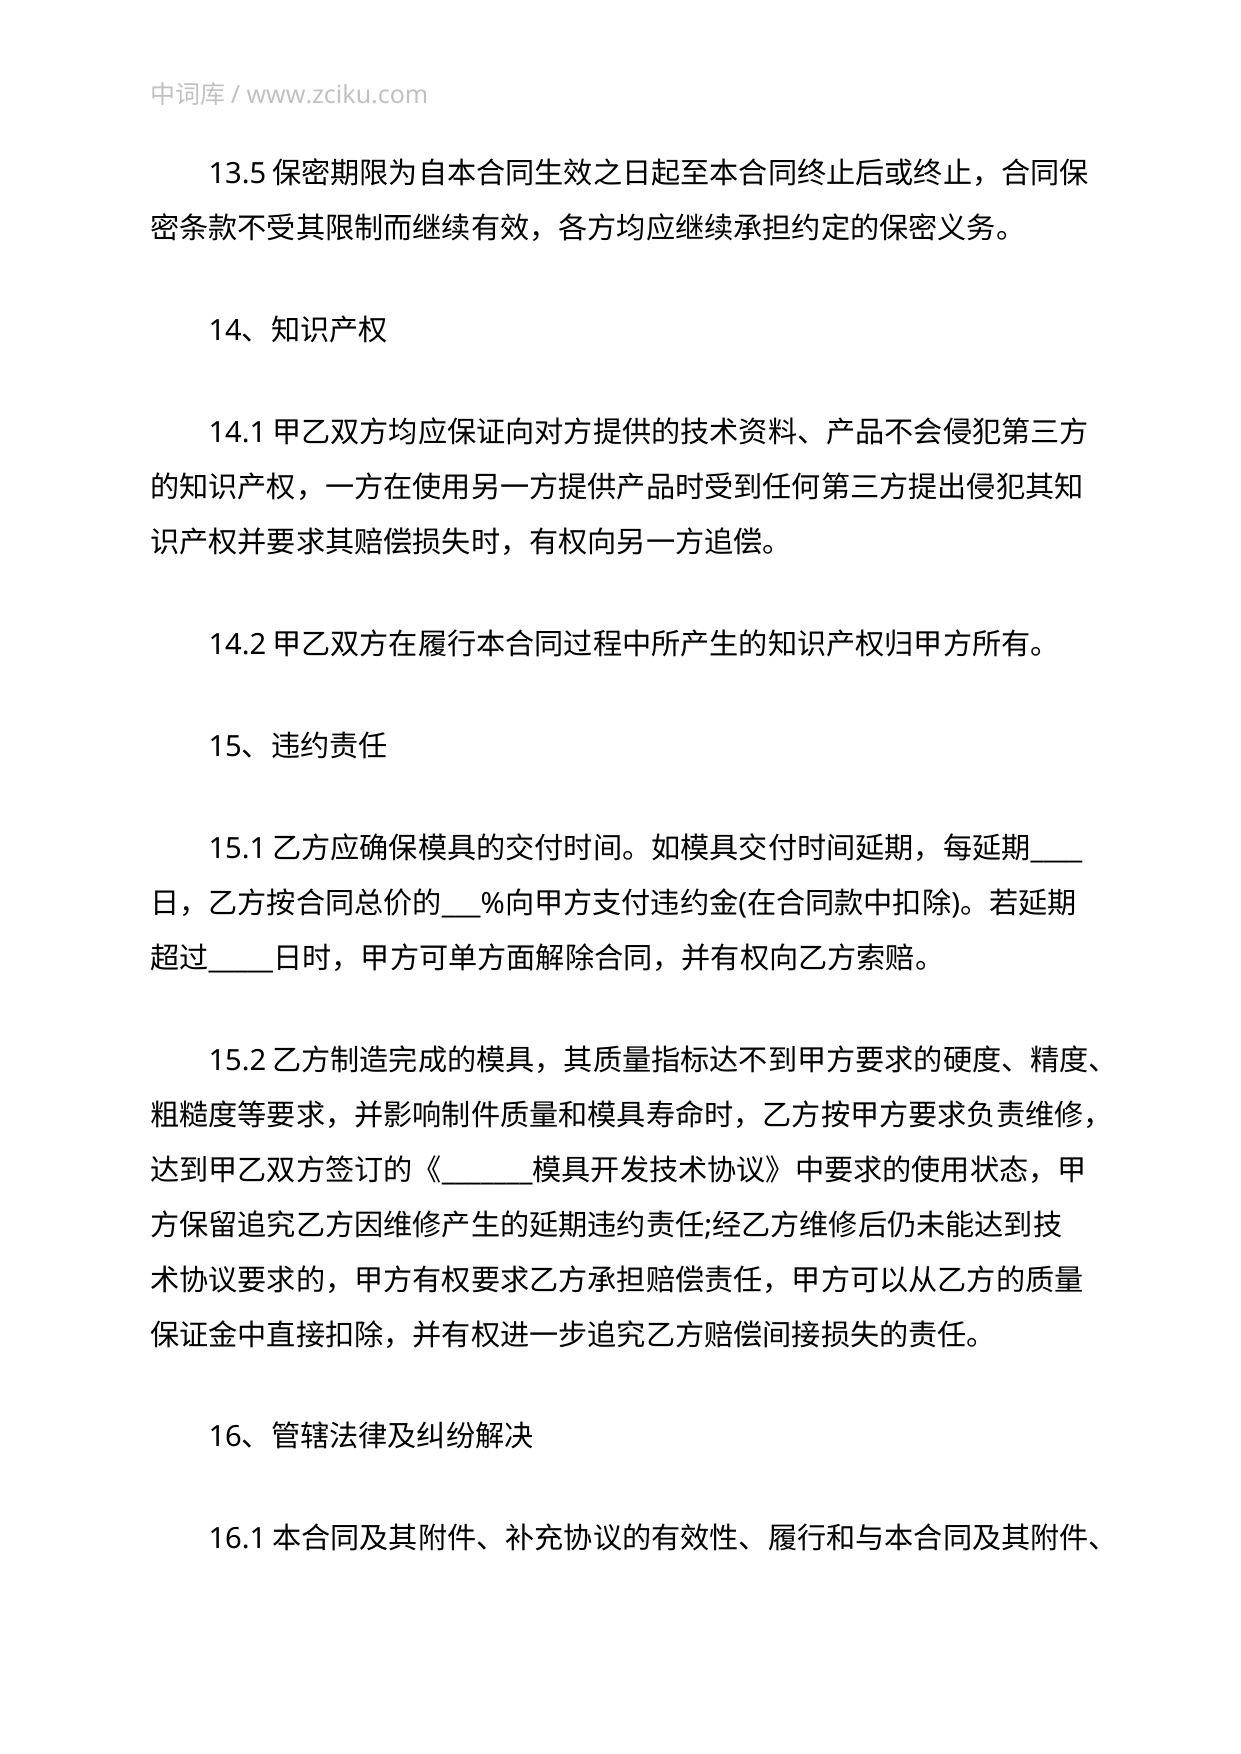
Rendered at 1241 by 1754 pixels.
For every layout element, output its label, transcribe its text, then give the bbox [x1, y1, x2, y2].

text 13.5保密期限为自本合同生效之日起至本合同终止后或终止，合同保密条款不受其限制而继续有效，各方均应继续承担约定的保密义务。 [150, 150, 1090, 247]
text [150, 1515, 1090, 1557]
text 16、管辖法律及纠纷解决 [150, 1413, 1090, 1455]
text 14、知识产权 [150, 307, 1090, 349]
text 15.1乙方应确保模具的交付时间。如模具交付时间延期，每延期____日，乙方按合同总价的___%向甲方支付违约金(在合同款中扣除)。若延期超过_____日时，甲方可单方面解除合同，并有权向乙方索赔。 [150, 824, 1090, 977]
text 14.1甲乙双方均应保证向对方提供的技术资料、产品不会侵犯第三方的知识产权，一方在使用另一方提供产品时受到任何第三方提出侵犯其知识产权并要求其赔偿损失时，有权向另一方追偿。 [150, 409, 1090, 561]
text 15.2乙方制造完成的模具，其质量指标达不到甲方要求的硬度、精度、粗糙度等要求，并影响制件质量和模具寿命时，乙方按甲方要求负责维修，达到甲乙双方签订的《_______模具开发技术协议》中要求的使用状态，甲方保留追究乙方因维修产生的延期违约责任;经乙方维修后仍未能达到技术协议要求的，甲方有权要求乙方承担赔偿责任，甲方可以从乙方的质量保证金中直接扣除，并有权进一步追究乙方赔偿间接损失的责任。 [150, 1036, 1090, 1353]
text 15、违约责任 [150, 722, 1090, 765]
text 14.2甲乙双方在履行本合同过程中所产生的知识产权归甲方所有。 [150, 620, 1090, 663]
